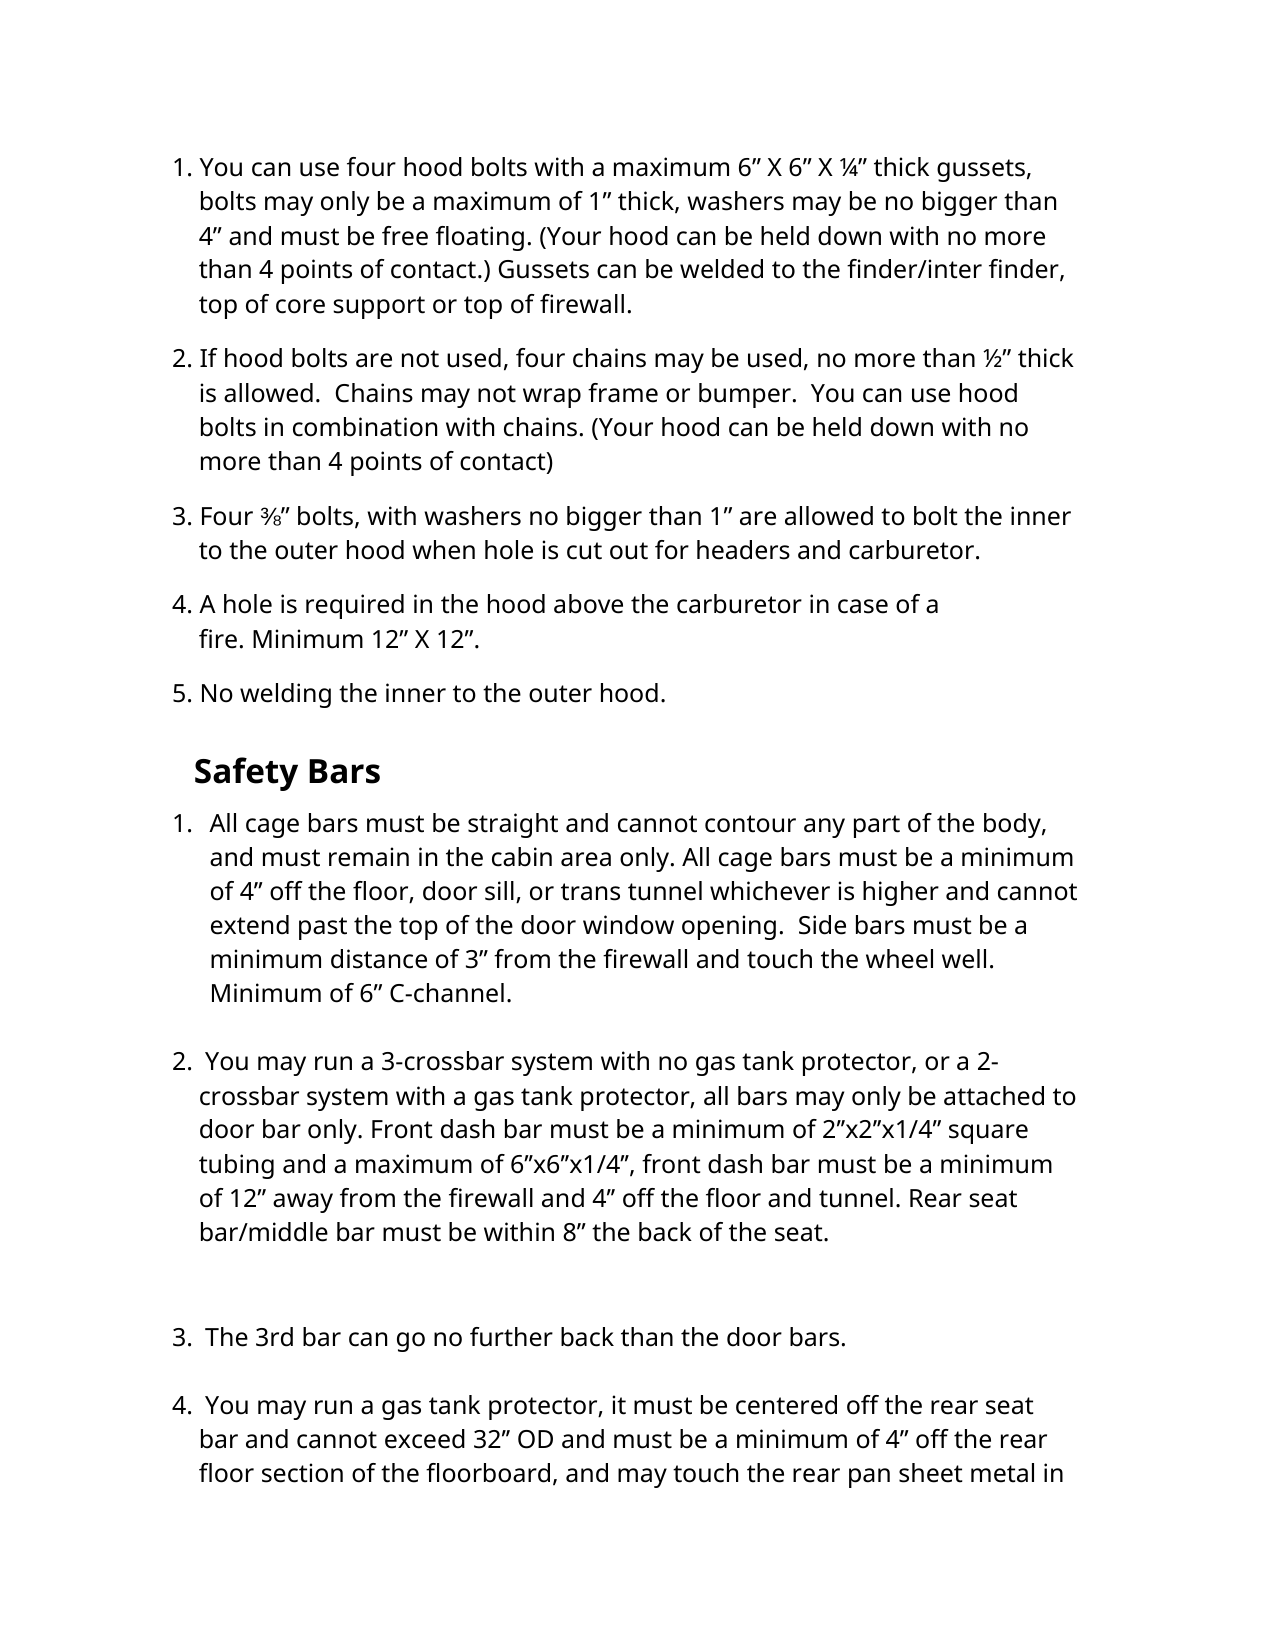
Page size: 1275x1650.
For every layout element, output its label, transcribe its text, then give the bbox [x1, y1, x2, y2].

text 5. No welding the inner to the outer hood. [172, 676, 1080, 710]
list The 3rd bar can go no further back than the door bars. [172, 1319, 1080, 1353]
list All cage bars must be straight and cannot contour any part of the body, and must remain in the cabin area only. All cage bars must be a minimum of 4’’ off the floor, door sill, or trans tunnel whichever is higher and cannot extend past the top of the door window opening. Side bars must be a minimum distance of 3’’ from the firewall and touch the wheel well. Minimum of 6” C-channel. [172, 806, 1080, 1010]
text 3. Four ⅜” bolts, with washers no bigger than 1” are allowed to bolt the inner to the outer hood when hole is cut out for headers and carburetor. [172, 498, 1080, 566]
text Safety Bars [194, 748, 1080, 793]
list You may run a 3-crossbar system with no gas tank protector, or a 2-crossbar system with a gas tank protector, all bars may only be attached to door bar only. Front dash bar must be a minimum of 2’’x2’’x1/4’’ square tubing and a maximum of 6’’x6’’x1/4’’, front dash bar must be a minimum of 12’’ away from the firewall and 4’’ off the floor and tunnel. Rear seat bar/middle bar must be within 8” the back of the seat. [172, 1044, 1080, 1248]
text 2. If hood bolts are not used, four chains may be used, no more than ½” thick is allowed. Chains may not wrap frame or bumper. You can use hood bolts in combination with chains. (Your hood can be held down with no more than 4 points of contact) [172, 341, 1080, 477]
text 4. A hole is required in the hood above the carburetor in case of a fire. Minimum 12” X 12”. [172, 587, 1080, 655]
text 1. You can use four hood bolts with a maximum 6” X 6” X ¼” thick gussets, bolts may only be a maximum of 1” thick, washers may be no bigger than 4” and must be free floating. (Your hood can be held down with no more than 4 points of contact.) Gussets can be welded to the finder/inter finder, top of core support or top of firewall. [172, 150, 1080, 320]
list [172, 1387, 1080, 1489]
